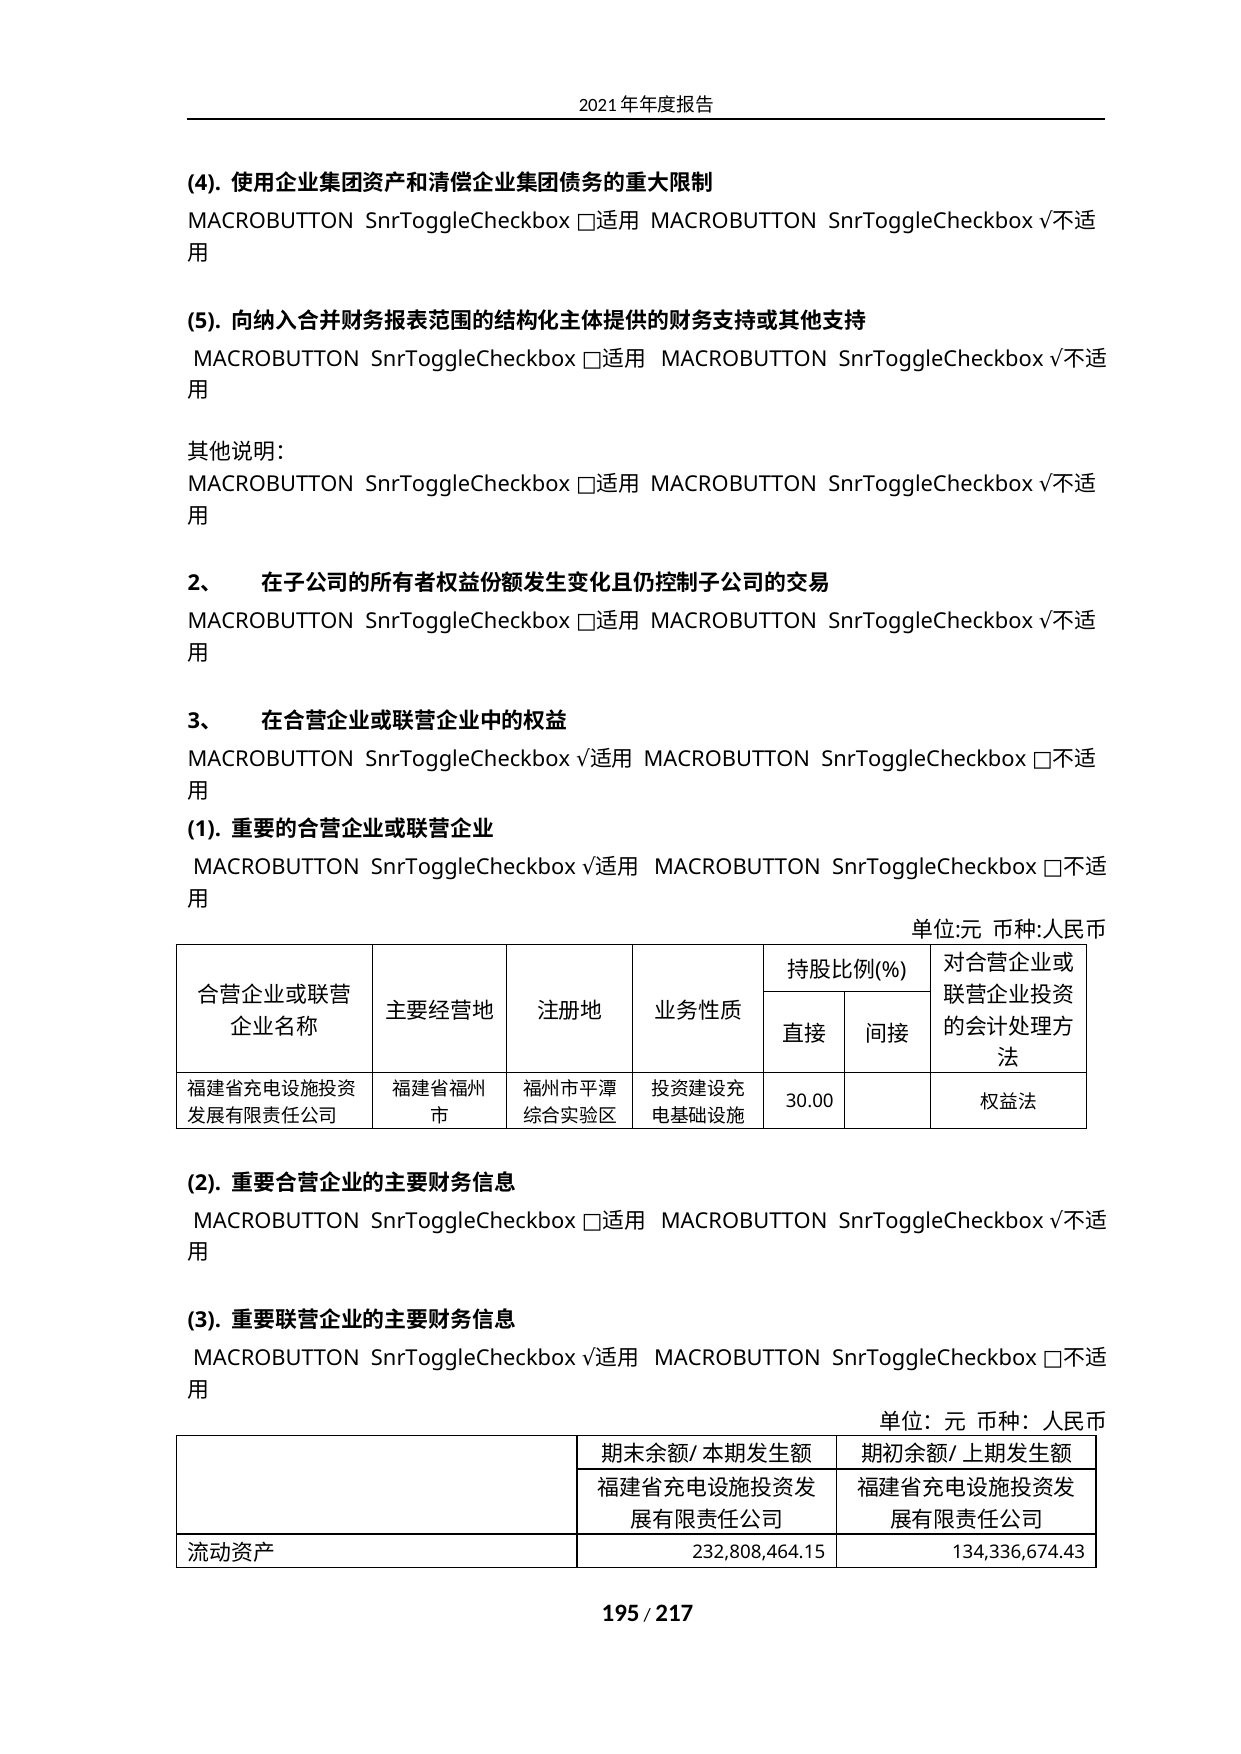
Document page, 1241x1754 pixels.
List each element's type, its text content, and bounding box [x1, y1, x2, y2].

subtitle 重要联营企业的主要财务信息 [187, 1302, 1107, 1334]
subtitle 重要合营企业的主要财务信息 [187, 1164, 1107, 1196]
subtitle 在合营企业或联营企业中的权益 [187, 703, 1107, 735]
subtitle 在子公司的所有者权益份额发生变化且仍控制子公司的交易 [187, 565, 1107, 597]
